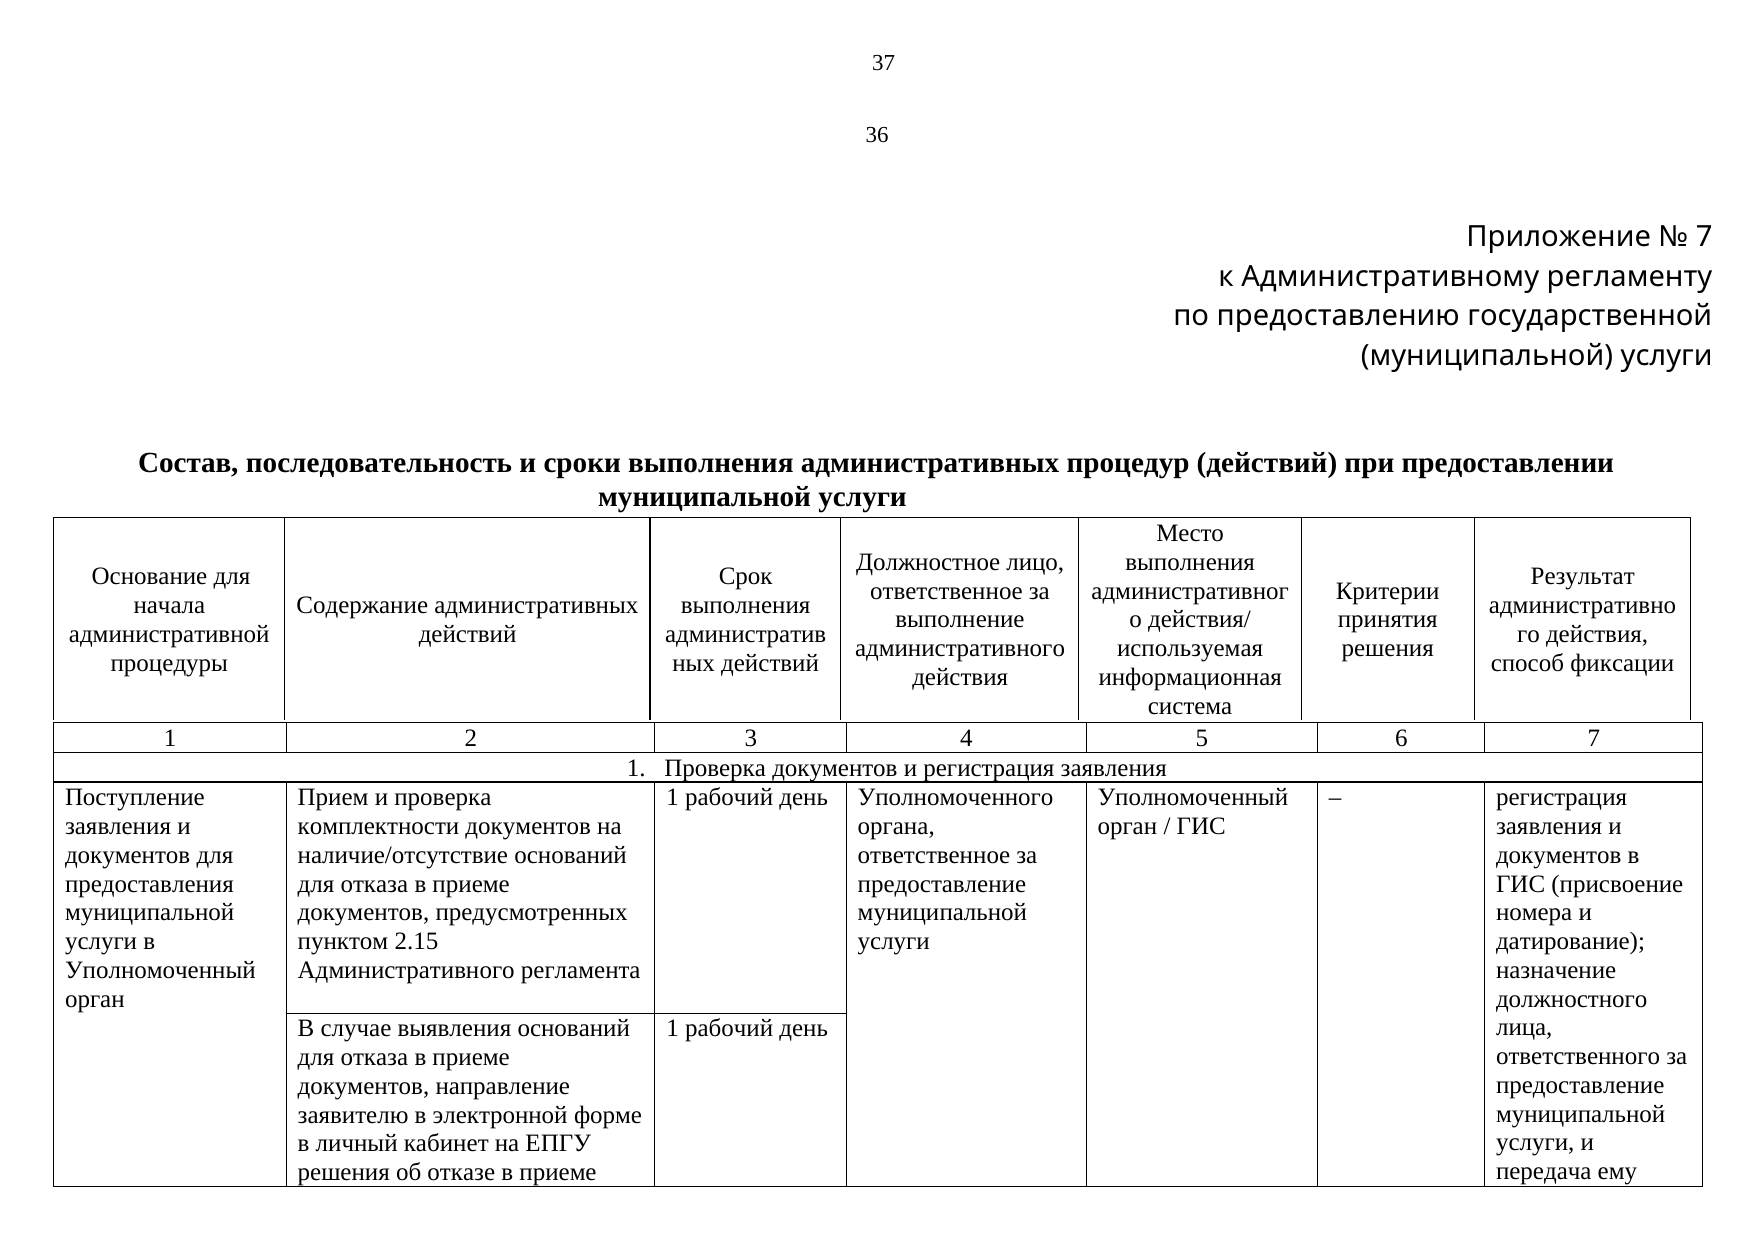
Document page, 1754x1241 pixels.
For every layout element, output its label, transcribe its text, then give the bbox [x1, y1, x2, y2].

table_header Должностное лицо, ответственное за выполнение административного действия [841, 518, 1078, 719]
table_header Результат административного действия, способ фиксации [1475, 518, 1690, 719]
text к Административному регламенту [42, 255, 1712, 294]
table_cell Поступление заявления и документов для предоставления муниципальной услуги в Уполномоченный орган [54, 783, 286, 1186]
table_cell Проверка документов и регистрация заявления [54, 753, 1702, 781]
text Приложение № 7 [42, 215, 1712, 255]
table_header Основание для начала административной процедуры [54, 518, 284, 719]
table_header 1 [54, 723, 286, 752]
text (муниципальной) услуги [42, 334, 1712, 374]
table_cell Прием и проверка комплектности документов на наличие/отсутствие оснований для отказа в приеме документов, предусмотренных пунктом 2.15 Административного регламента [287, 783, 654, 1012]
table_header 7 [1485, 723, 1702, 752]
table_header 4 [847, 723, 1086, 752]
text Состав, последовательность и сроки выполнения административных процедур (действий) при предоставлении муниципальной услуги [138, 446, 1616, 513]
table_header Содержание административных действий [285, 518, 649, 719]
table_header 2 [287, 723, 654, 752]
table_header Критерии принятия решения [1302, 518, 1474, 719]
table_cell Уполномоченного органа, ответственное за предоставление муниципальной услуги [847, 783, 1086, 1186]
table_header 3 [655, 723, 846, 752]
table_cell Уполномоченный орган / ГИС [1087, 783, 1317, 1186]
table_cell регистрация заявления и документов в ГИС (присвоение номера и датирование); назначение должностного лица, ответственного за предоставление муниципальной услуги, и передача ему документов [1485, 783, 1702, 1186]
table_header 5 [1087, 723, 1317, 752]
text 36 [864, 121, 890, 147]
text по предоставлению государственной [42, 294, 1712, 334]
table_header Место выполнения административного действия/ используемая информационная система [1079, 518, 1301, 719]
table_cell – [1318, 783, 1484, 1186]
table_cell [287, 1014, 654, 1186]
table_header 6 [1318, 723, 1484, 752]
table_header Срок выполнения административных действий [651, 518, 840, 719]
table_cell 1 рабочий день [655, 1014, 846, 1186]
table_cell 1 рабочий день [655, 783, 846, 1012]
